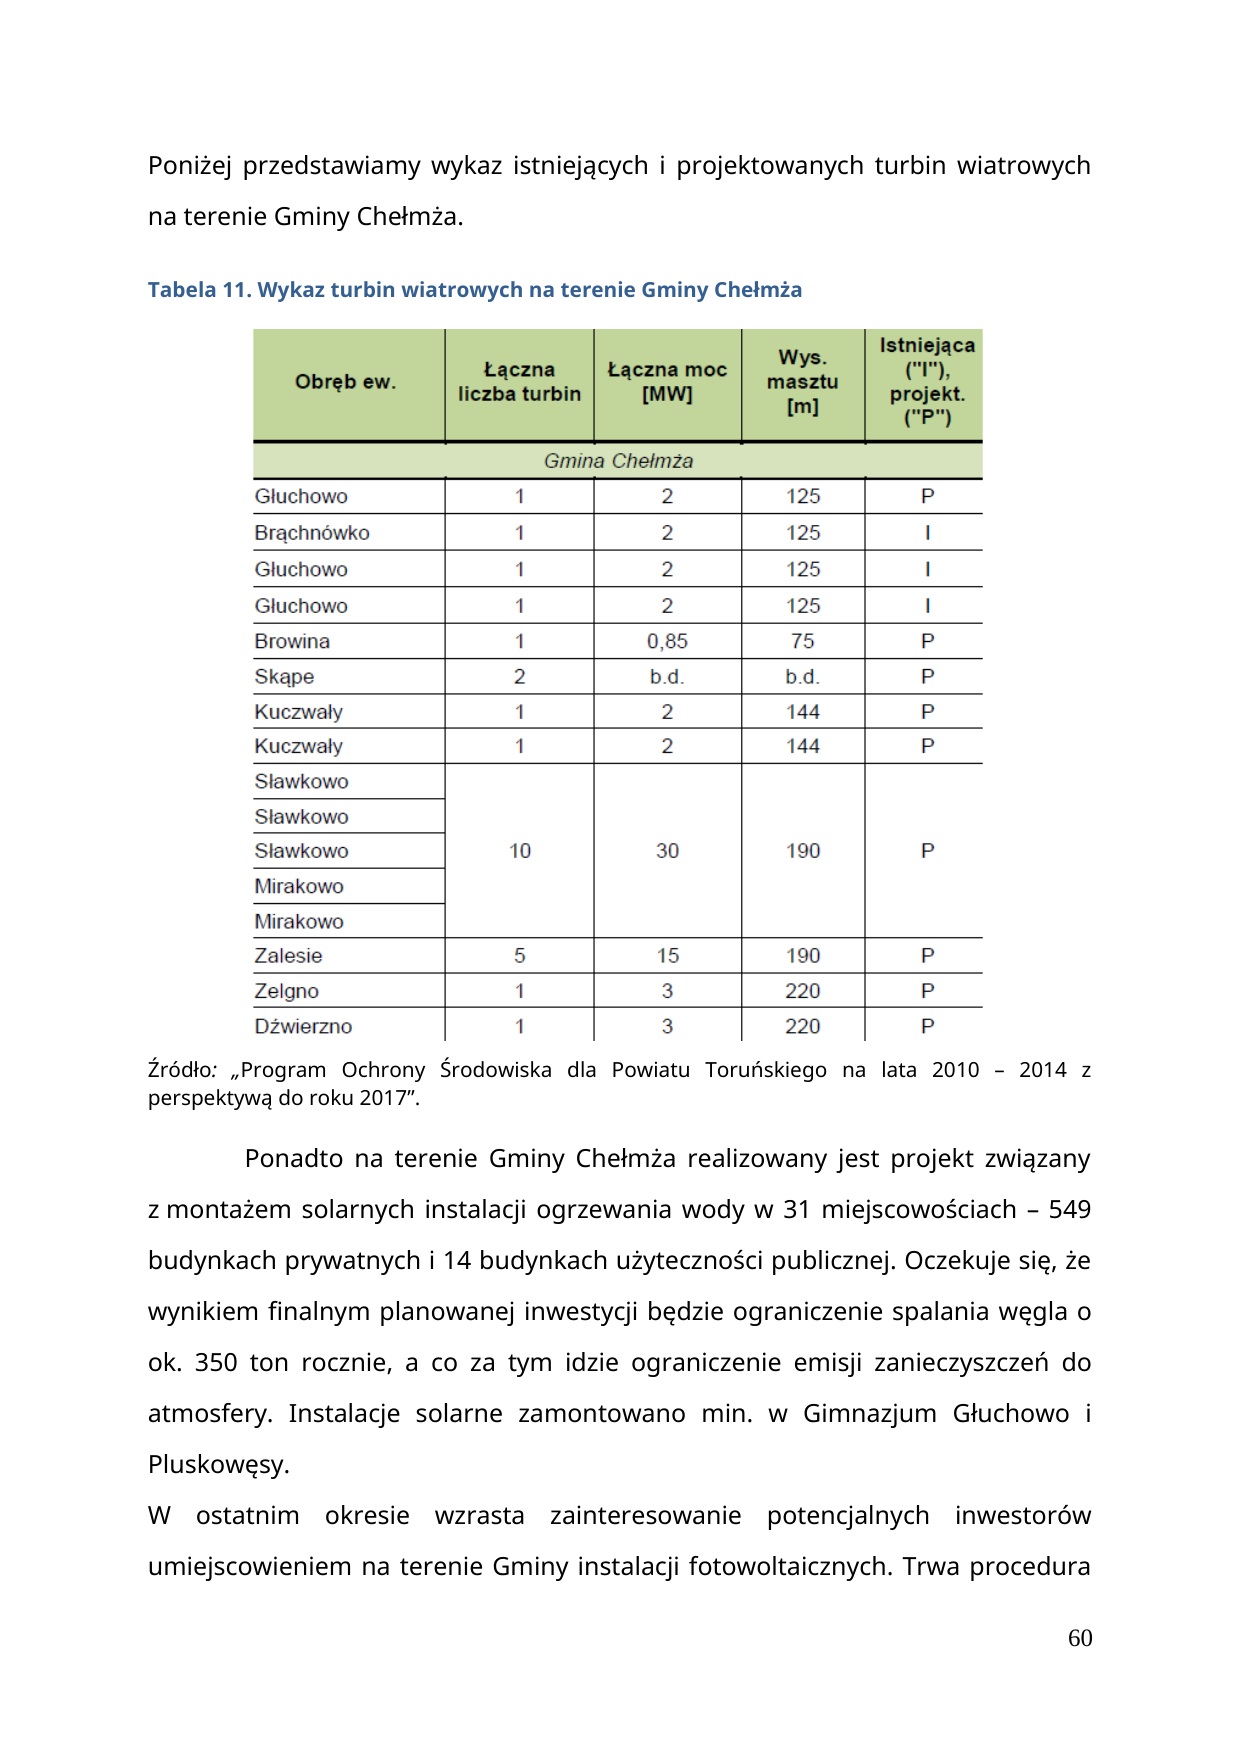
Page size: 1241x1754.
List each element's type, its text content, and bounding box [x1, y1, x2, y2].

text Ponadto na terenie Gminy Chełmża realizowany jest projekt związany z montażem solarnych instalacji ogrzewania wody w 31 miejscowościach – 549 budynkach prywatnych i 14 budynkach użyteczności publicznej. Oczekuje się, że wynikiem finalnym planowanej inwestycji będzie ograniczenie spalania węgla o ok. 350 ton rocznie, a co za tym idzie ograniczenie emisji zanieczyszczeń do atmosfery. Instalacje solarne zamontowano min. w Gimnazjum Głuchowo i Pluskowęsy. [148, 1140, 1093, 1481]
text Poniżej przedstawiamy wykaz istniejących i projektowanych turbin wiatrowych na terenie Gminy Chełmża. [148, 148, 1093, 233]
text Źródło: „Program Ochrony Środowiska dla Powiatu Toruńskiego na lata 2010 – 2014 z perspektywą do roku 2017”. [148, 1055, 1093, 1112]
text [148, 1497, 1093, 1583]
